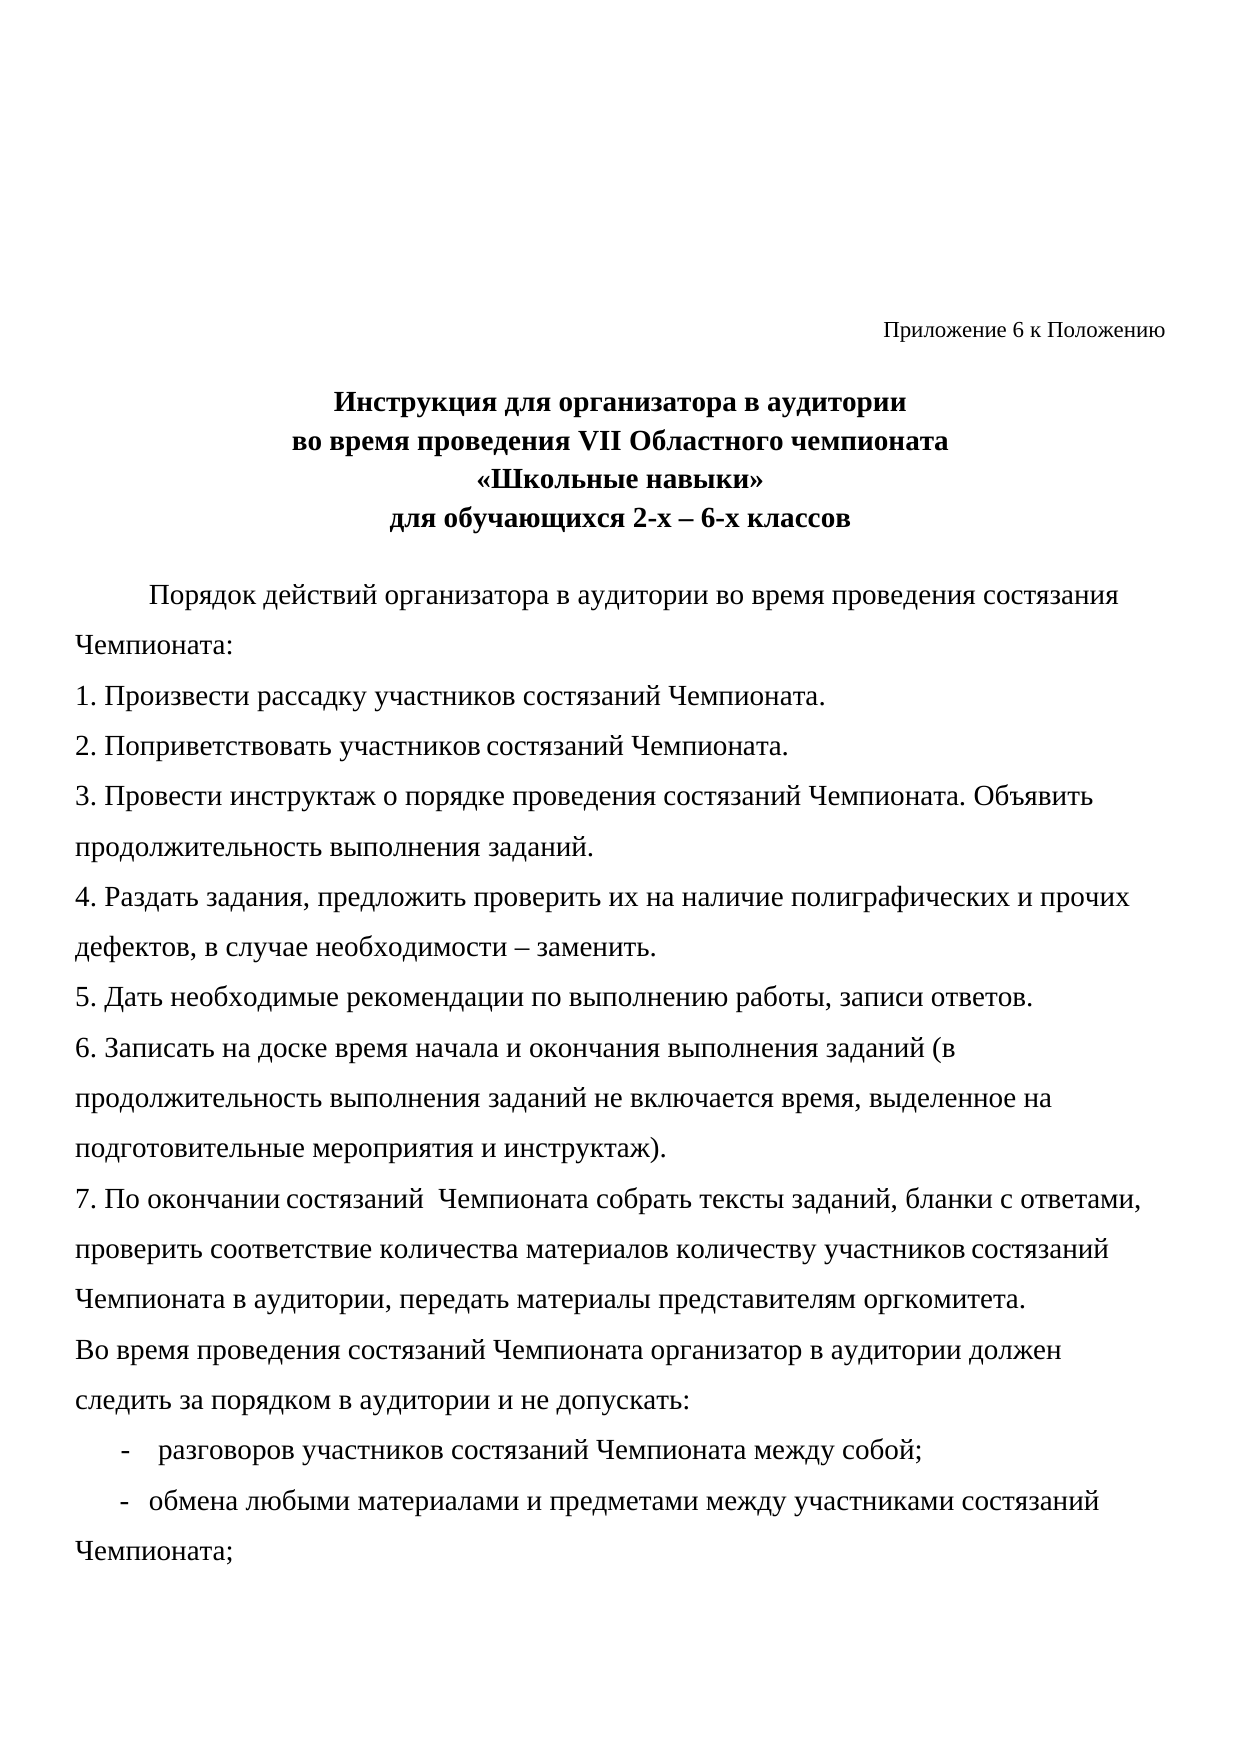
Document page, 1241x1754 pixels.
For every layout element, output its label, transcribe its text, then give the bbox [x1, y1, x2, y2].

text 2. Поприветствовать участников состязаний Чемпионата. [75, 728, 1165, 762]
list разговоров участников состязаний Чемпионата между собой; [120, 1432, 1165, 1466]
text Порядок действий организатора в аудитории во время проведения состязания Чемпионата: [75, 577, 1165, 661]
text 7. По окончании состязаний Чемпионата собрать тексты заданий, бланки с ответами, проверить соответствие количества материалов количеству участников состязаний Чемпионата в аудитории, передать материалы представителям оргкомитета. [75, 1181, 1165, 1315]
text 6. Записать на доске время начала и окончания выполнения заданий (в продолжительность выполнения заданий не включается время, выделенное на подготовительные мероприятия и инструктаж). [75, 1030, 1165, 1164]
list обмена любыми материалами и предметами между участниками состязаний Чемпионата; [75, 1483, 1165, 1567]
text во время проведения VII Областного чемпионата [75, 423, 1165, 456]
text 4. Раздать задания, предложить проверить их на наличие полиграфических и прочих дефектов, в случае необходимости – заменить. [75, 879, 1165, 963]
text 5. Дать необходимые рекомендации по выполнению работы, записи ответов. [75, 979, 1165, 1013]
text 1. Произвести рассадку участников состязаний Чемпионата. [75, 678, 1165, 711]
text «Школьные навыки» [75, 461, 1165, 495]
text Во время проведения состязаний Чемпионата организатор в аудитории должен следить за порядком в аудитории и не допускать: [75, 1332, 1165, 1416]
text 3. Провести инструктаж о порядке проведения состязаний Чемпионата. Объявить продолжительность выполнения заданий. [75, 778, 1165, 862]
text Инструкция для организатора в аудитории [75, 384, 1165, 418]
text для обучающихся 2-х – 6-х классов [75, 500, 1165, 533]
text Приложение 6 к Положению [75, 316, 1165, 342]
